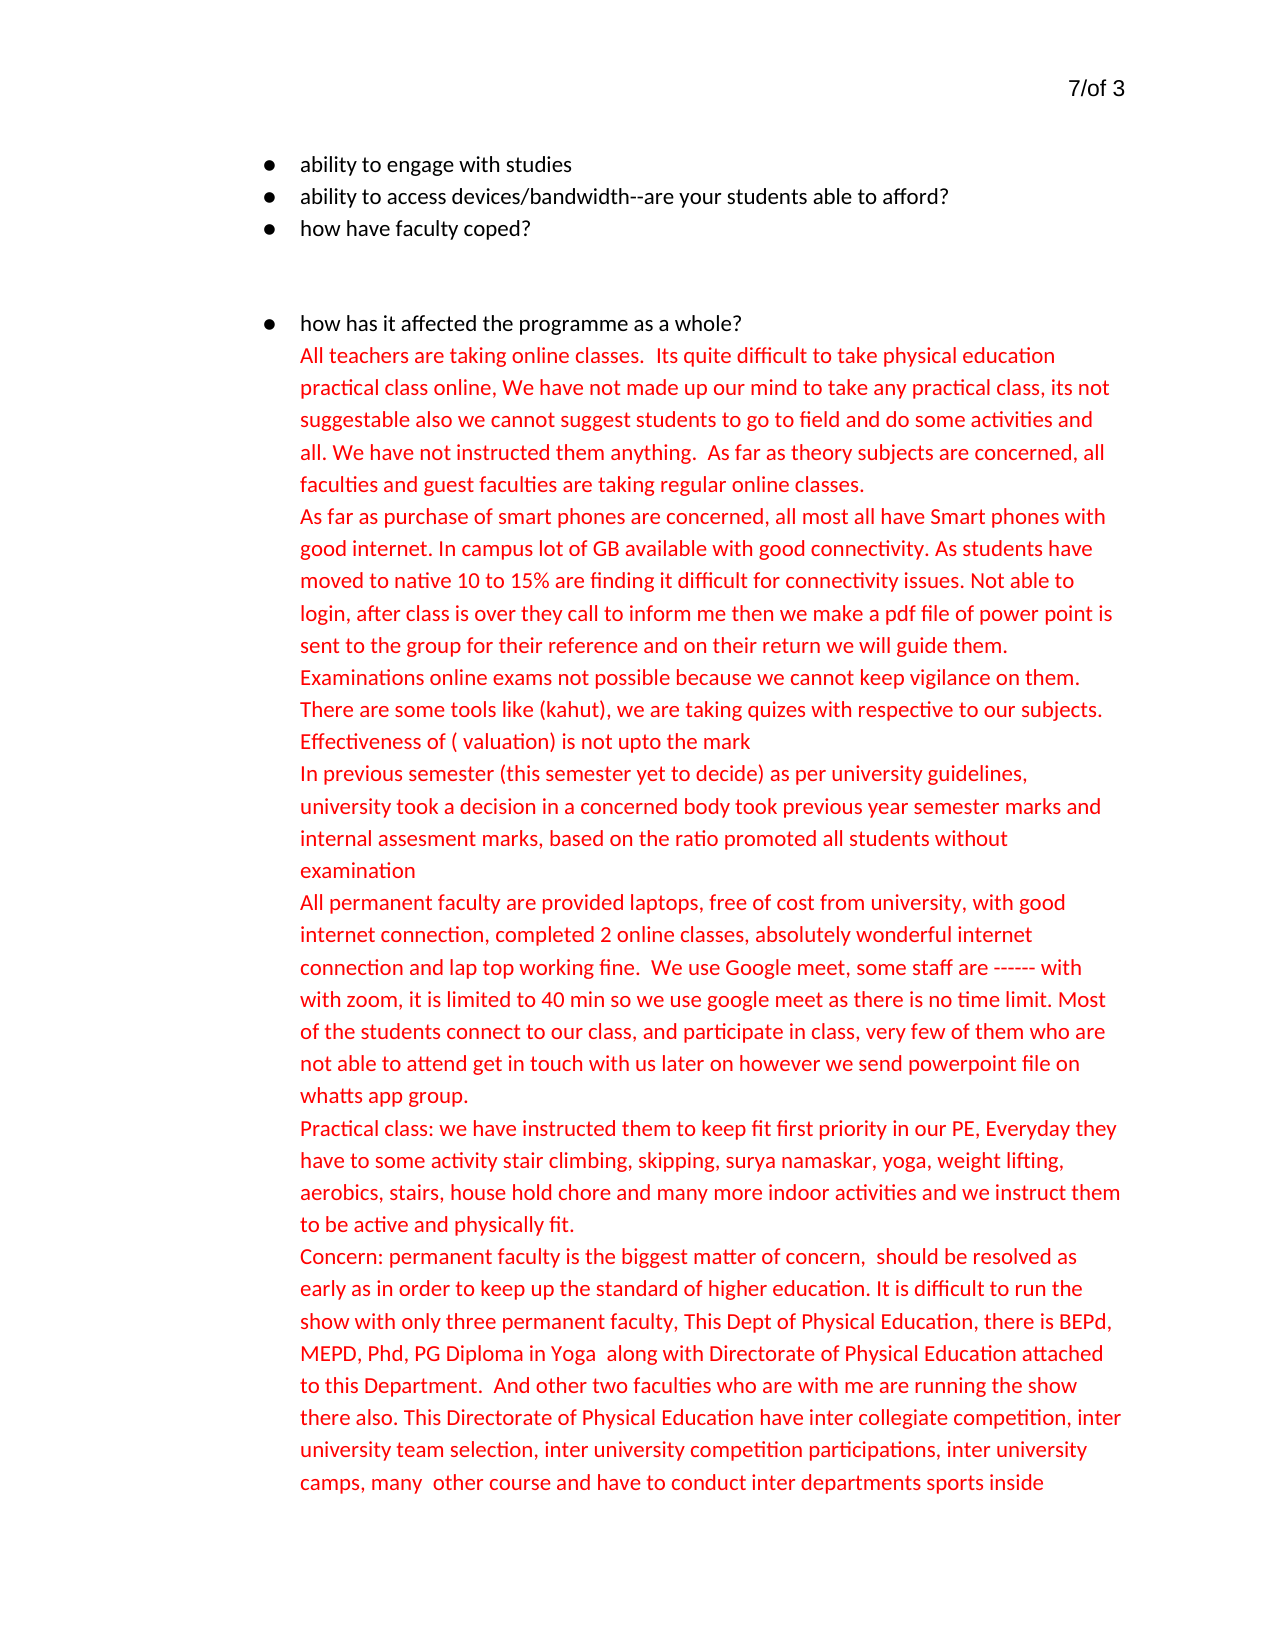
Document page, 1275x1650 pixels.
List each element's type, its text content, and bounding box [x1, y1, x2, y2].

list how have faculty coped? [262, 214, 1125, 242]
text As far as purchase of smart phones are concerned, all most all have Smart phones with good internet. In campus lot of GB available with good connectivity. As students have moved to native 10 to 15% are finding it difficult for connectivity issues. Not able to login, after class is over they call to inform me then we make a pdf file of power point is sent to the group for their reference and on their return we will guide them. Examinations online exams not possible because we cannot keep vigilance on them. There are some tools like (kahut), we are taking quizes with respective to our subjects. Effectiveness of ( valuation) is not upto the mark [300, 502, 1125, 755]
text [300, 1242, 1125, 1496]
list All teachers are taking online classes. Its quite difficult to take physical education practical class online, We have not made up our mind to take any practical class, its not suggestable also we cannot suggest students to go to field and do some activities and all. We have not instructed them anything. As far as theory subjects are concerned, all faculties and guest faculties are taking regular online classes. [300, 341, 1125, 498]
text Practical class: we have instructed them to keep fit first priority in our PE, Everyday they have to some activity stair climbing, skipping, surya namaskar, yoga, weight lifting, aerobics, stairs, house hold chore and many more indoor activities and we instruct them to be active and physically fit. [300, 1114, 1125, 1238]
text All permanent faculty are provided laptops, free of cost from university, with good internet connection, completed 2 online classes, absolutely wonderful internet connection and lap top working fine. We use Google meet, some staff are ------ with with zoom, it is limited to 40 min so we use google meet as there is no time limit. Most of the students connect to our class, and participate in class, very few of them who are not able to attend get in touch with us later on however we send powerpoint file on whatts app group. [300, 888, 1125, 1109]
text In previous semester (this semester yet to decide) as per university guidelines, university took a decision in a concerned body took previous year semester marks and internal assesment marks, based on the ratio promoted all students without examination [300, 759, 1125, 884]
list how has it affected the programme as a whole? [262, 309, 1125, 337]
list ability to access devices/bandwidth--are your students able to afford? [262, 182, 1125, 210]
list ability to engage with studies [262, 150, 1125, 178]
